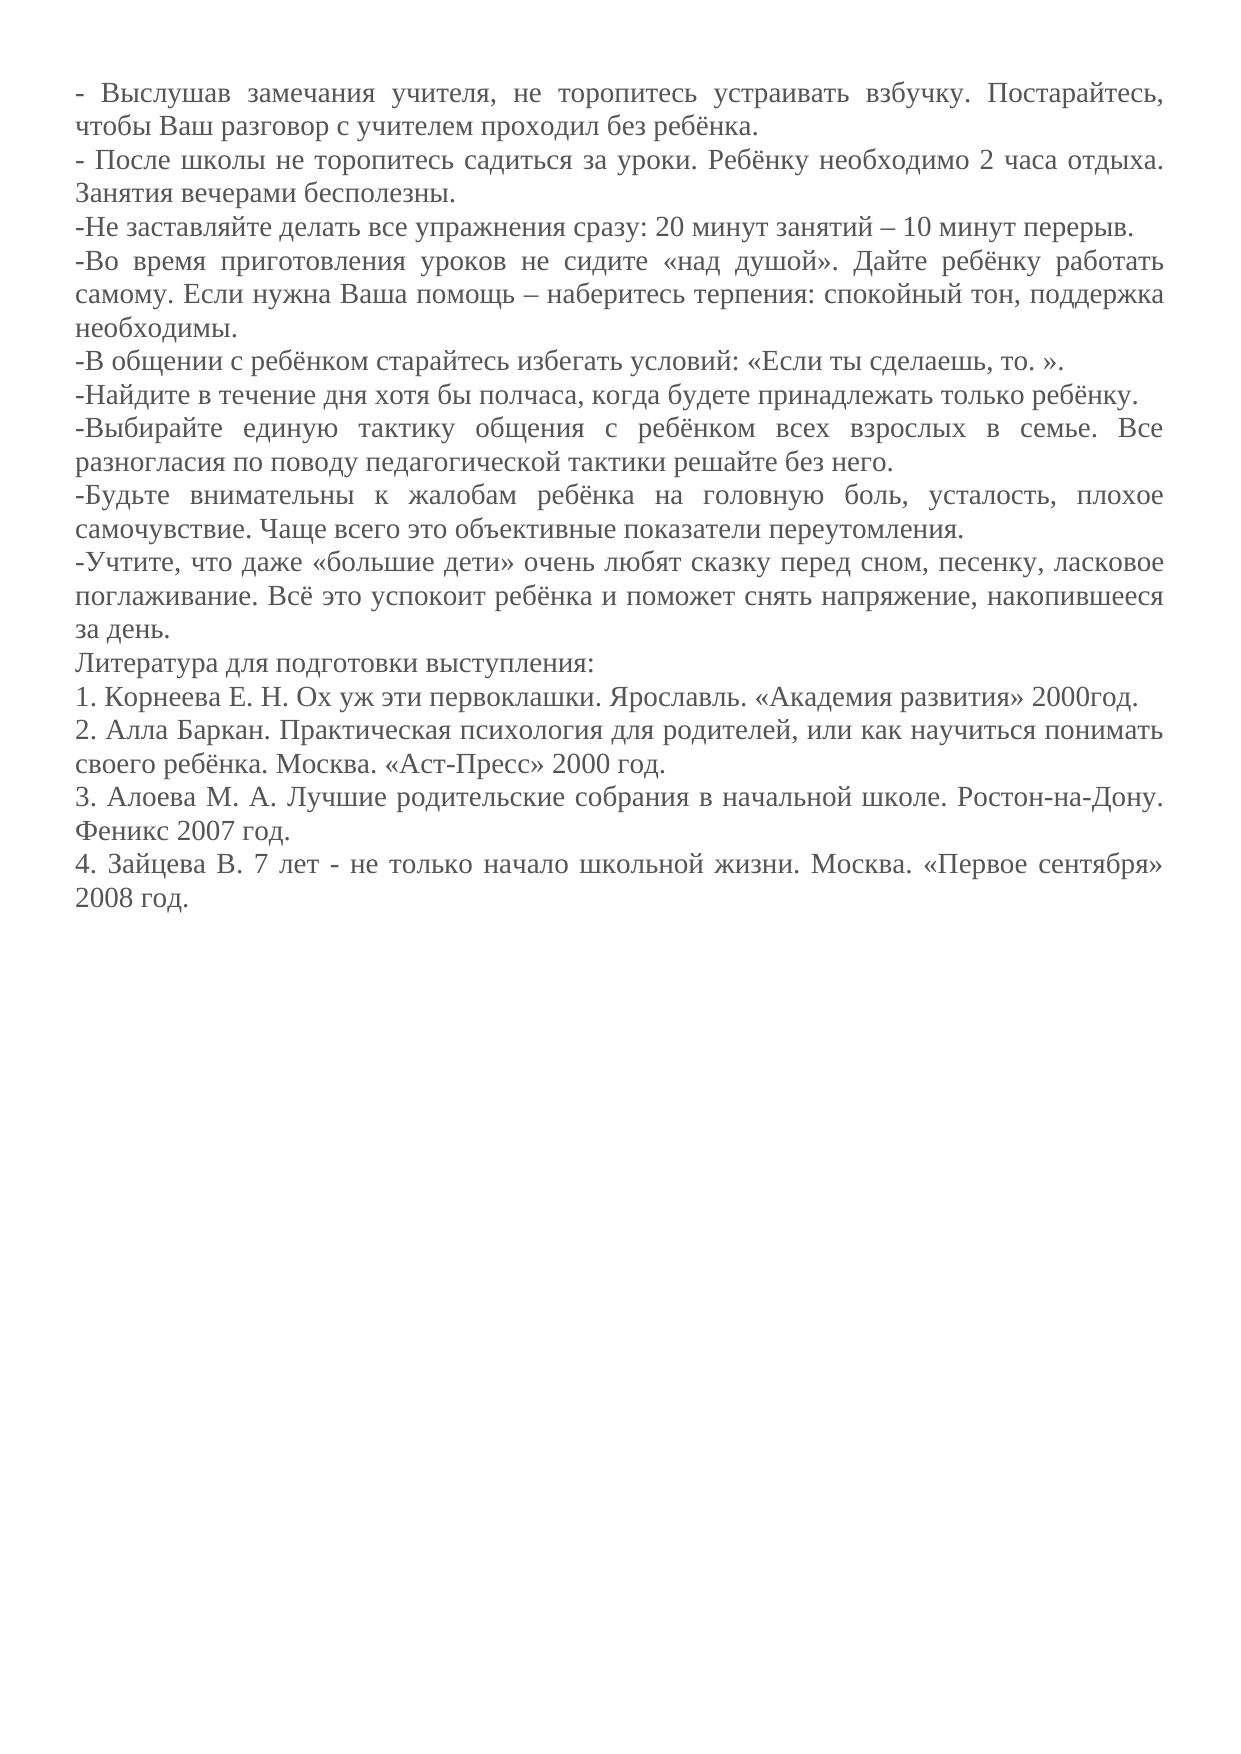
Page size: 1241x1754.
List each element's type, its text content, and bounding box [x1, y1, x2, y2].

text 4. Зайцева В. 7 лет - не только начало школьной жизни. Москва. «Первое сентября» 2008 год. [75, 846, 1165, 913]
text -Во время приготовления уроков не сидите «над душой». Дайте ребёнку работать самому. Если нужна Ваша помощь – наберитесь терпения: спокойный тон, поддержка необходимы. [75, 243, 1165, 343]
text 1. Корнеева Е. Н. Ох уж эти первоклашки. Ярославль. «Академия развития» 2000год. [75, 679, 1165, 712]
text -Не заставляйте делать все упражнения сразу: 20 минут занятий – 10 минут перерыв. [75, 209, 1165, 243]
text -В общении с ребёнком старайтесь избегать условий: «Если ты сделаешь, то. ». [75, 343, 1165, 377]
text 3. Алоева М. А. Лучшие родительские собрания в начальной школе. Ростон-на-Дону. Феникс 2007 год. [75, 779, 1165, 846]
text -Выбирайте единую тактику общения с ребёнком всех взрослых в семье. Все разногласия по поводу педагогической тактики решайте без него. [75, 410, 1165, 477]
text Литература для подготовки выступления: [75, 645, 1165, 679]
text 2. Алла Баркан. Практическая психология для родителей, или как научиться понимать своего ребёнка. Москва. «Аст-Пресс» 2000 год. [75, 712, 1165, 779]
text - После школы не торопитесь садиться за уроки. Ребёнку необходимо 2 часа отдыха. Занятия вечерами бесполезны. [75, 142, 1165, 209]
text - Выслушав замечания учителя, не торопитесь устраивать взбучку. Постарайтесь, чтобы Ваш разговор с учителем проходил без ребёнка. [75, 75, 1165, 142]
text -Найдите в течение дня хотя бы полчаса, когда будете принадлежать только ребёнку. [75, 377, 1165, 410]
text -Учтите, что даже «большие дети» очень любят сказку перед сном, песенку, ласковое поглаживание. Всё это успокоит ребёнка и поможет снять напряжение, накопившееся за день. [75, 544, 1165, 645]
text -Будьте внимательны к жалобам ребёнка на головную боль, усталость, плохое самочувствие. Чаще всего это объективные показатели переутомления. [75, 477, 1165, 544]
